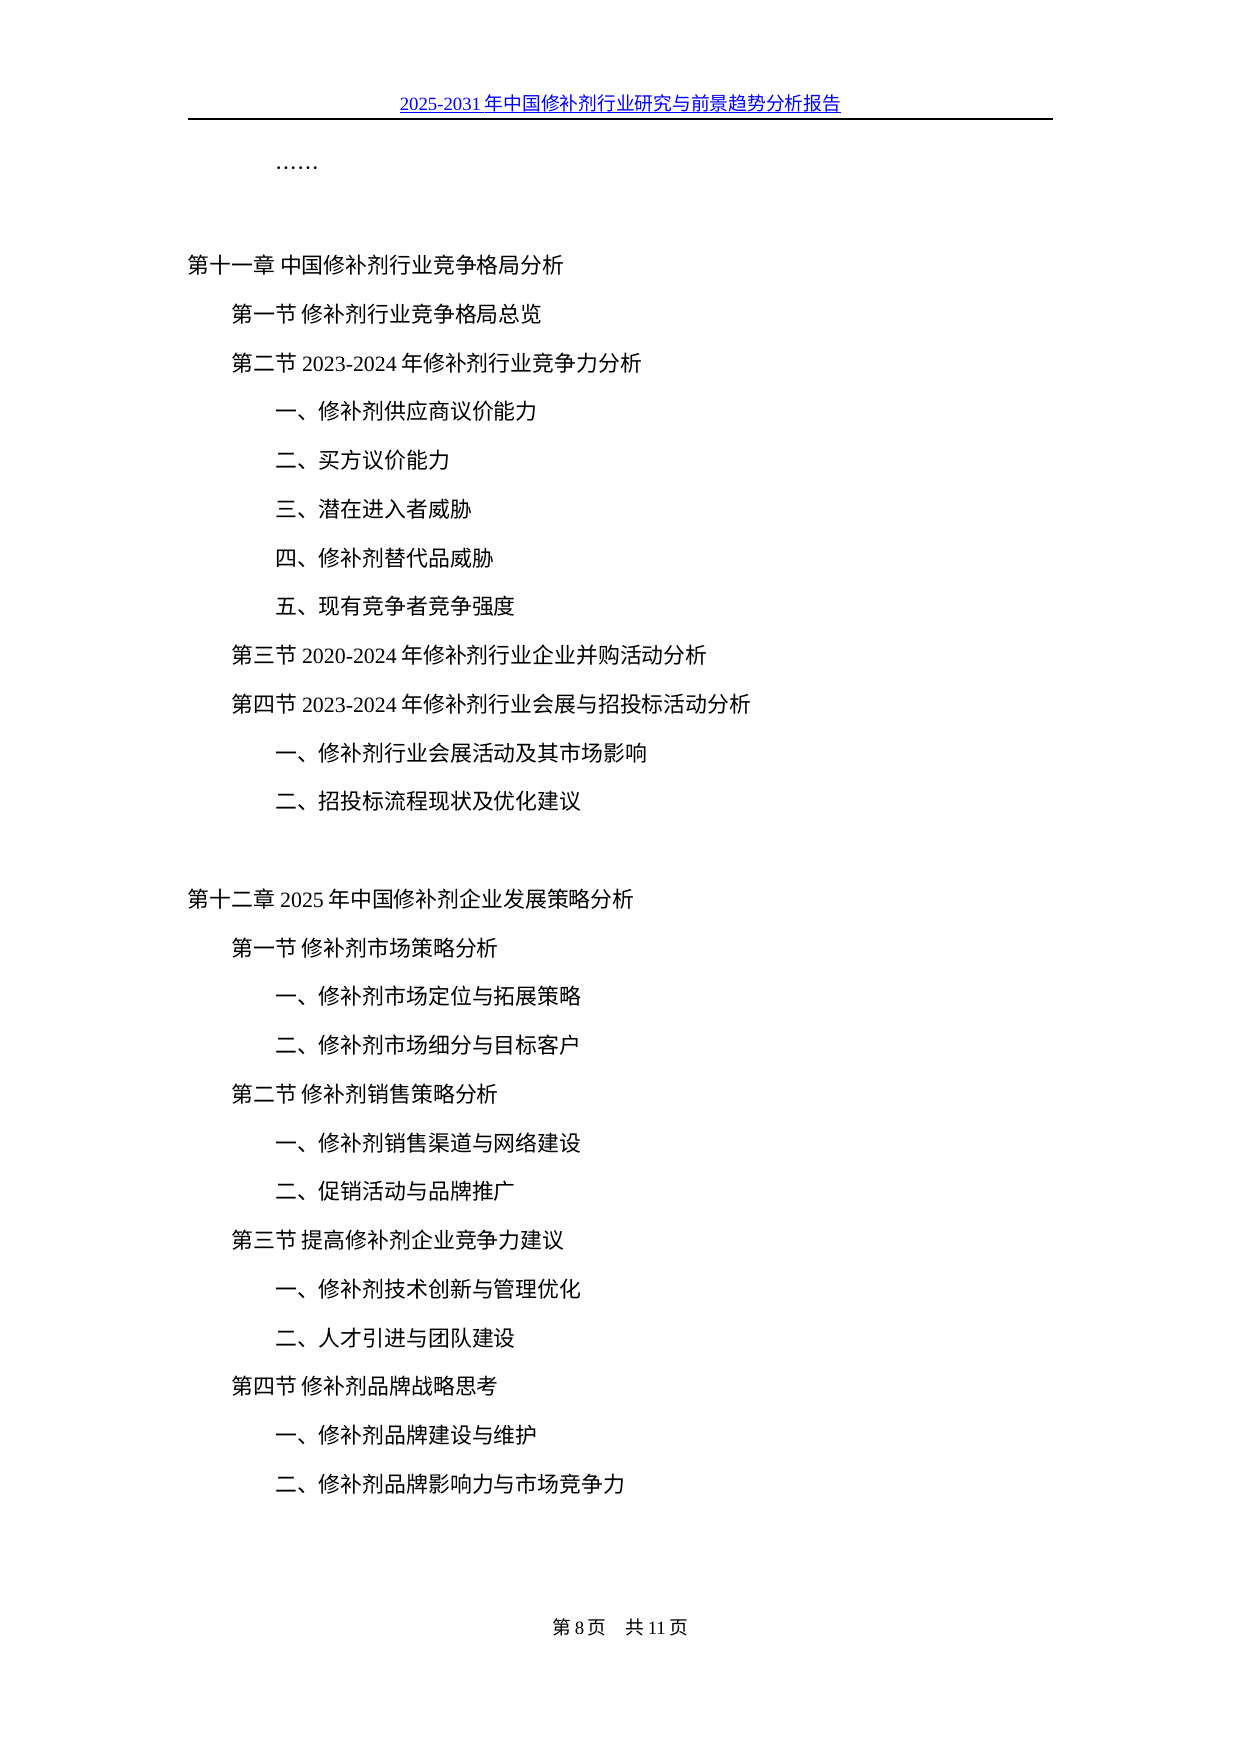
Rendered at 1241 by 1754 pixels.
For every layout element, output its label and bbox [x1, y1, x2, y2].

text [187, 150, 1053, 1499]
